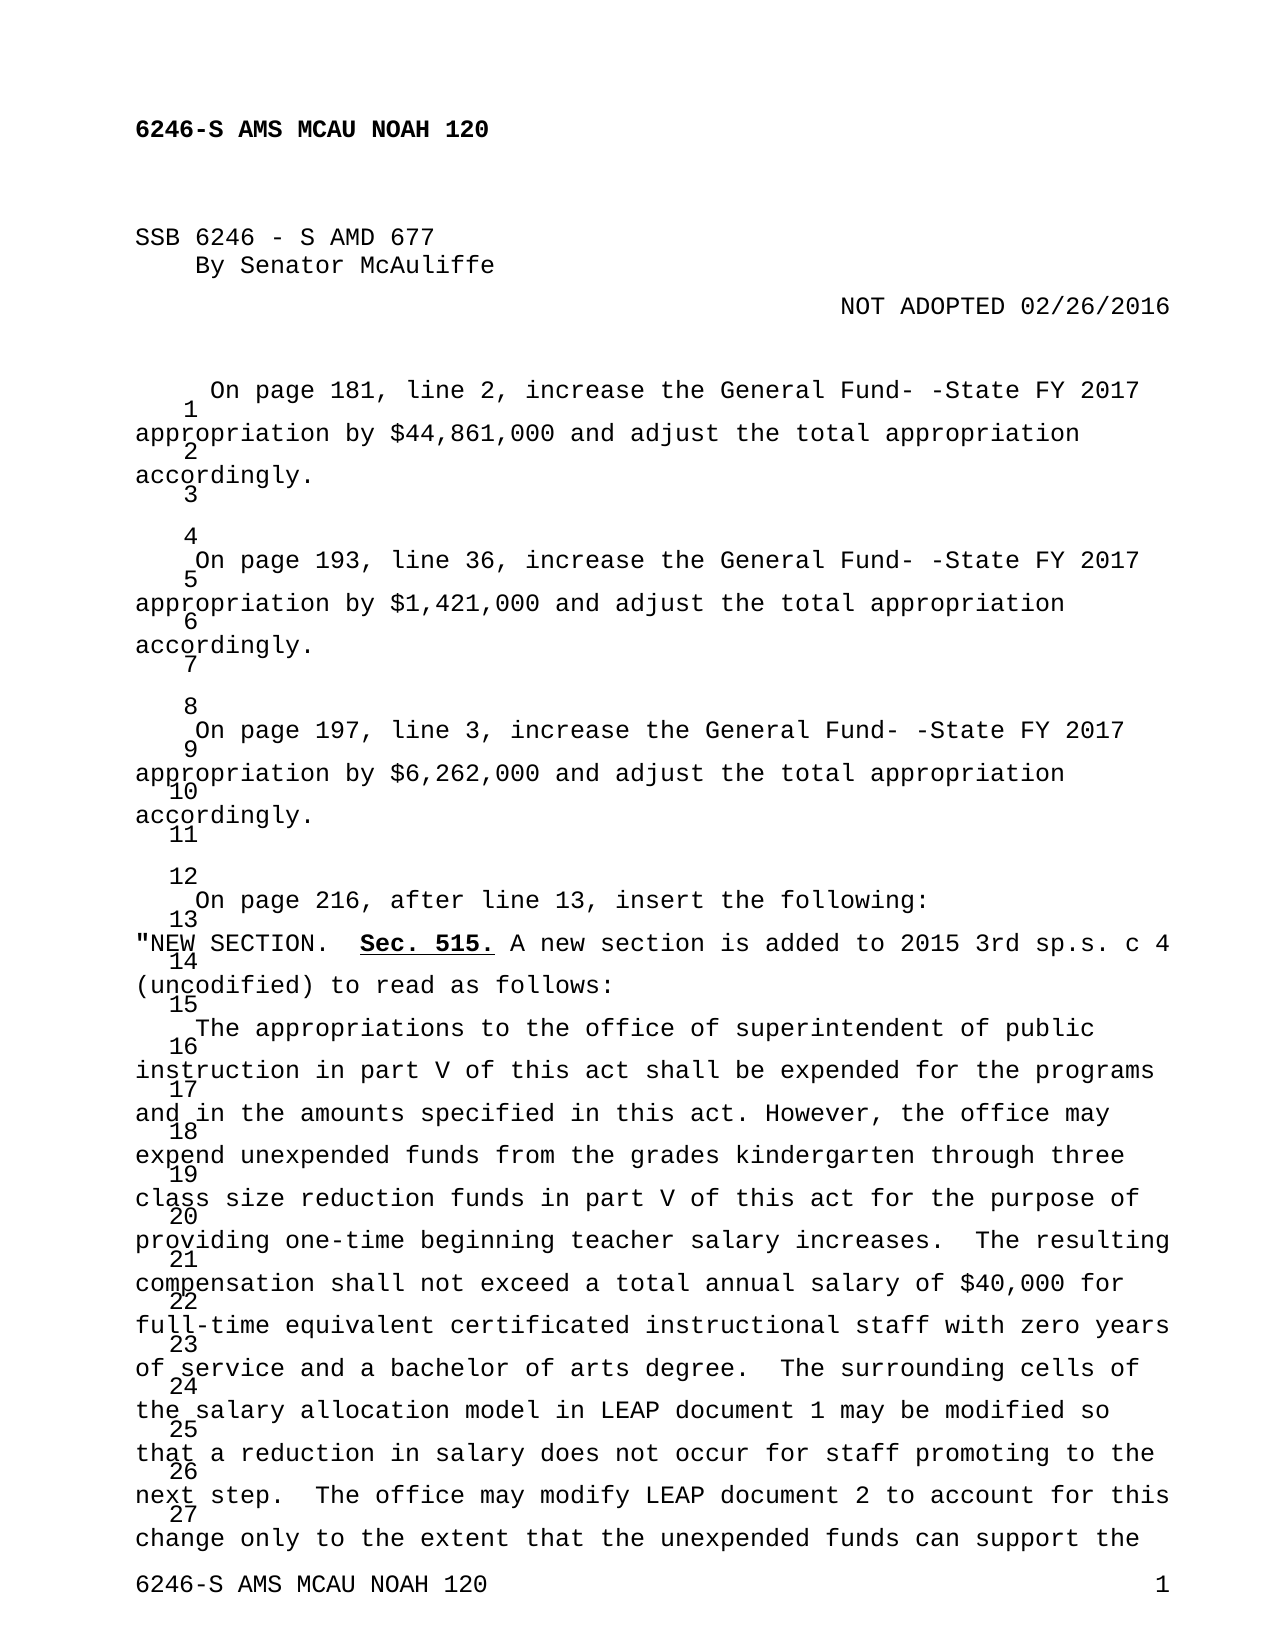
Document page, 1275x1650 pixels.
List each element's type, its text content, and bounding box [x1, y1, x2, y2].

text On page 181, line 2, increase the General Fund- -State FY 2017 appropriation by $44,861,000 and adjust the total appropriation accordingly. [135, 365, 1170, 492]
text On page 197, line 3, increase the General Fund- -State FY 2017 appropriation by $6,262,000 and adjust the total appropriation accordingly. [135, 705, 1170, 832]
text On page 216, after line 13, insert the following: [135, 875, 1170, 917]
text On page 193, line 36, increase the General Fund- -State FY 2017 appropriation by $1,421,000 and adjust the total appropriation accordingly. [135, 535, 1170, 662]
text "NEW SECTION. Sec. 515. A new section is added to 2015 3rd sp.s. c 4 (uncodified) to read as follows: [135, 917, 1170, 1002]
text - [135, 224, 1170, 252]
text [135, 1002, 1170, 1555]
